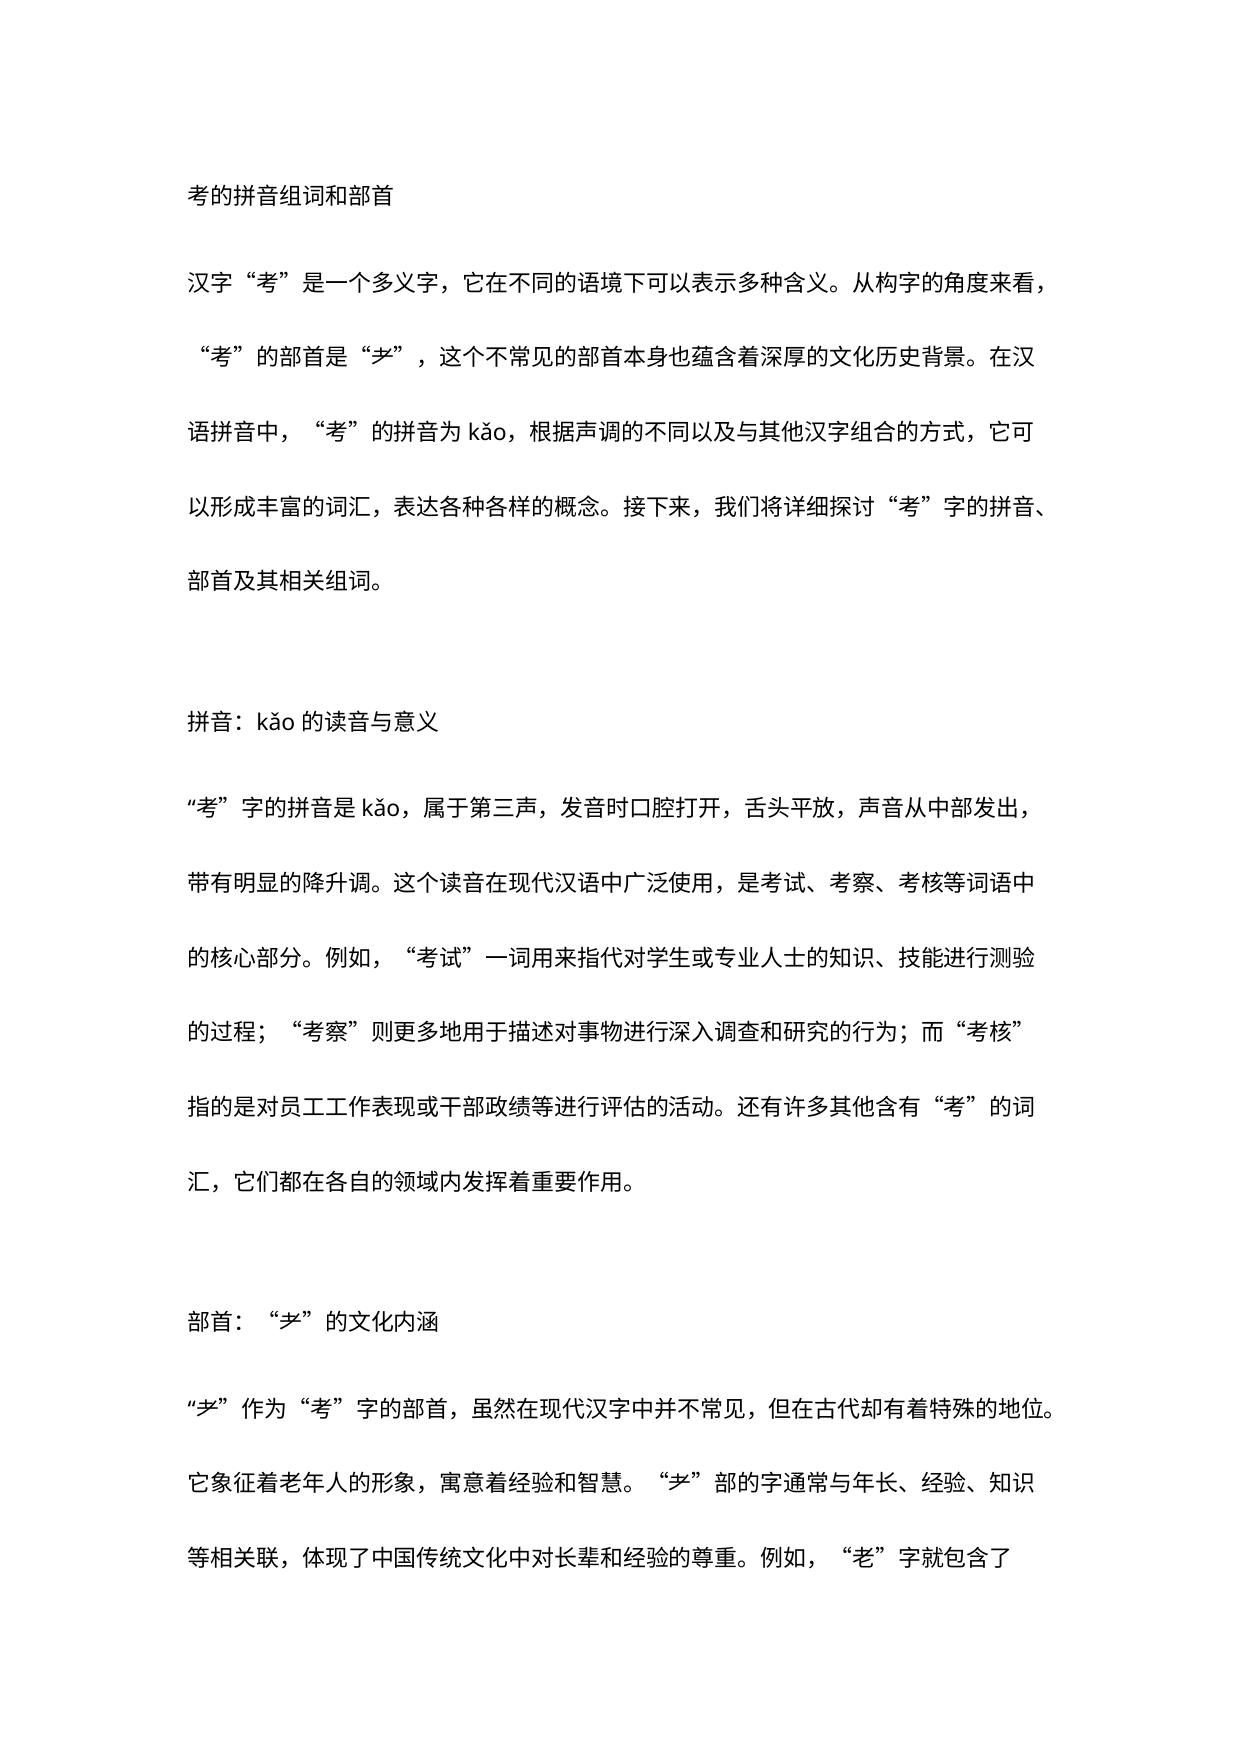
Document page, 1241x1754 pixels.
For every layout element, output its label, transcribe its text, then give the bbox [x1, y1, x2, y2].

text 考的拼音组词和部首 [187, 162, 1053, 227]
text 拼音：kǎo 的读音与意义 [187, 688, 1053, 753]
text “考”字的拼音是 kǎo，属于第三声，发音时口腔打开，舌头平放，声音从中部发出，带有明显的降升调。这个读音在现代汉语中广泛使用，是考试、考察、考核等词语中的核心部分。例如，“考试”一词用来指代对学生或专业人士的知识、技能进行测验的过程；“考察”则更多地用于描述对事物进行深入调查和研究的行为；而“考核”指的是对员工工作表现或干部政绩等进行评估的活动。还有许多其他含有“考”的词汇，它们都在各自的领域内发挥着重要作用。 [187, 774, 1053, 1213]
text 部首：“耂”的文化内涵 [187, 1288, 1053, 1353]
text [187, 1375, 1053, 1589]
text 汉字“考”是一个多义字，它在不同的语境下可以表示多种含义。从构字的角度来看，“考”的部首是“耂”，这个不常见的部首本身也蕴含着深厚的文化历史背景。在汉语拼音中，“考”的拼音为 kǎo，根据声调的不同以及与其他汉字组合的方式，它可以形成丰富的词汇，表达各种各样的概念。接下来，我们将详细探讨“考”字的拼音、部首及其相关组词。 [187, 248, 1053, 612]
